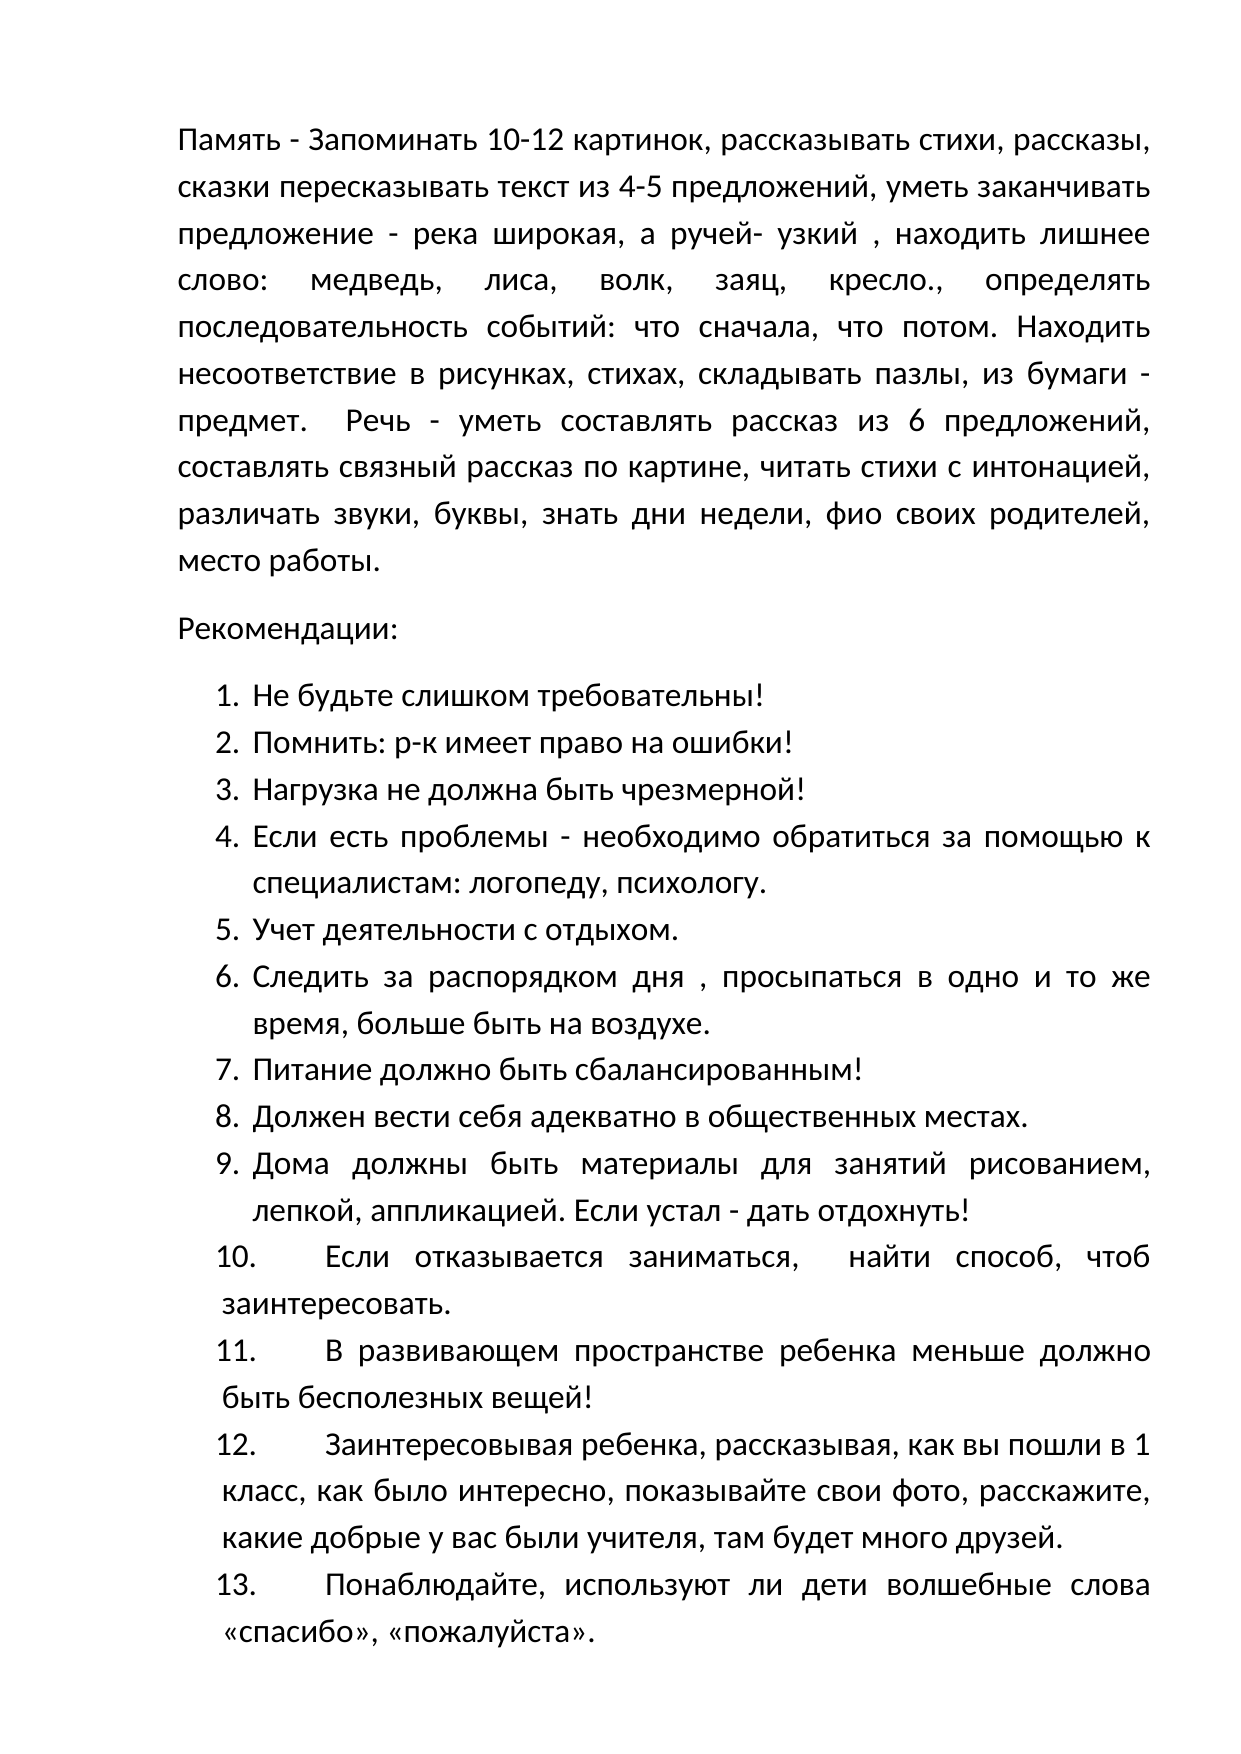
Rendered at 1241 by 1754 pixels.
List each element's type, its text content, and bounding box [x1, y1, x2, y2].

list Должен вести себя адекватно в общественных местах. [215, 1095, 1152, 1136]
list Не будьте слишком требовательны! [215, 674, 1152, 715]
list Заинтересовывая ребенка, рассказывая, как вы пошли в 1 класс, как было интересно, показывайте свои фото, расскажите, какие добрые у вас были учителя, там будет много друзей. [215, 1423, 1152, 1557]
list В развивающем пространстве ребенка меньше должно быть бесполезных вещей! [215, 1329, 1152, 1417]
list Нагрузка не должна быть чрезмерной! [215, 768, 1152, 808]
list Питание должно быть сбалансированным! [215, 1048, 1152, 1089]
list Понаблюдайте, используют ли дети волшебные слова «спасибо», «пожалуйста». [215, 1563, 1152, 1650]
list Следить за распорядком дня , просыпаться в одно и то же время, больше быть на воздухе. [215, 955, 1152, 1042]
list Если есть проблемы - необходимо обратиться за помощью к специалистам: логопеду, психологу. [215, 814, 1152, 902]
list Если отказывается заниматься, найти способ, чтоб заинтересовать. [215, 1236, 1152, 1323]
text Память - Запоминать 10-12 картинок, рассказывать стихи, рассказы, сказки пересказывать текст из 4-5 предложений, уметь заканчивать предложение - река широкая, а ручей- узкий , находить лишнее слово: медведь, лиса, волк, заяц, кресло., определять последовательность событий: что сначала, что потом. Находить несоответствие в рисунках, стихах, складывать пазлы, из бумаги - предмет. Речь - уметь составлять рассказ из 6 предложений, составлять связный рассказ по картине, читать стихи с интонацией, различать звуки, буквы, знать дни недели, фио своих родителей, место работы. [177, 118, 1152, 580]
list Дома должны быть материалы для занятий рисованием, лепкой, аппликацией. Если устал - дать отдохнуть! [215, 1142, 1152, 1229]
list Учет деятельности с отдыхом. [215, 908, 1152, 949]
text Рекомендации: [177, 607, 1152, 647]
list Помнить: р-к имеет право на ошибки! [215, 721, 1152, 762]
